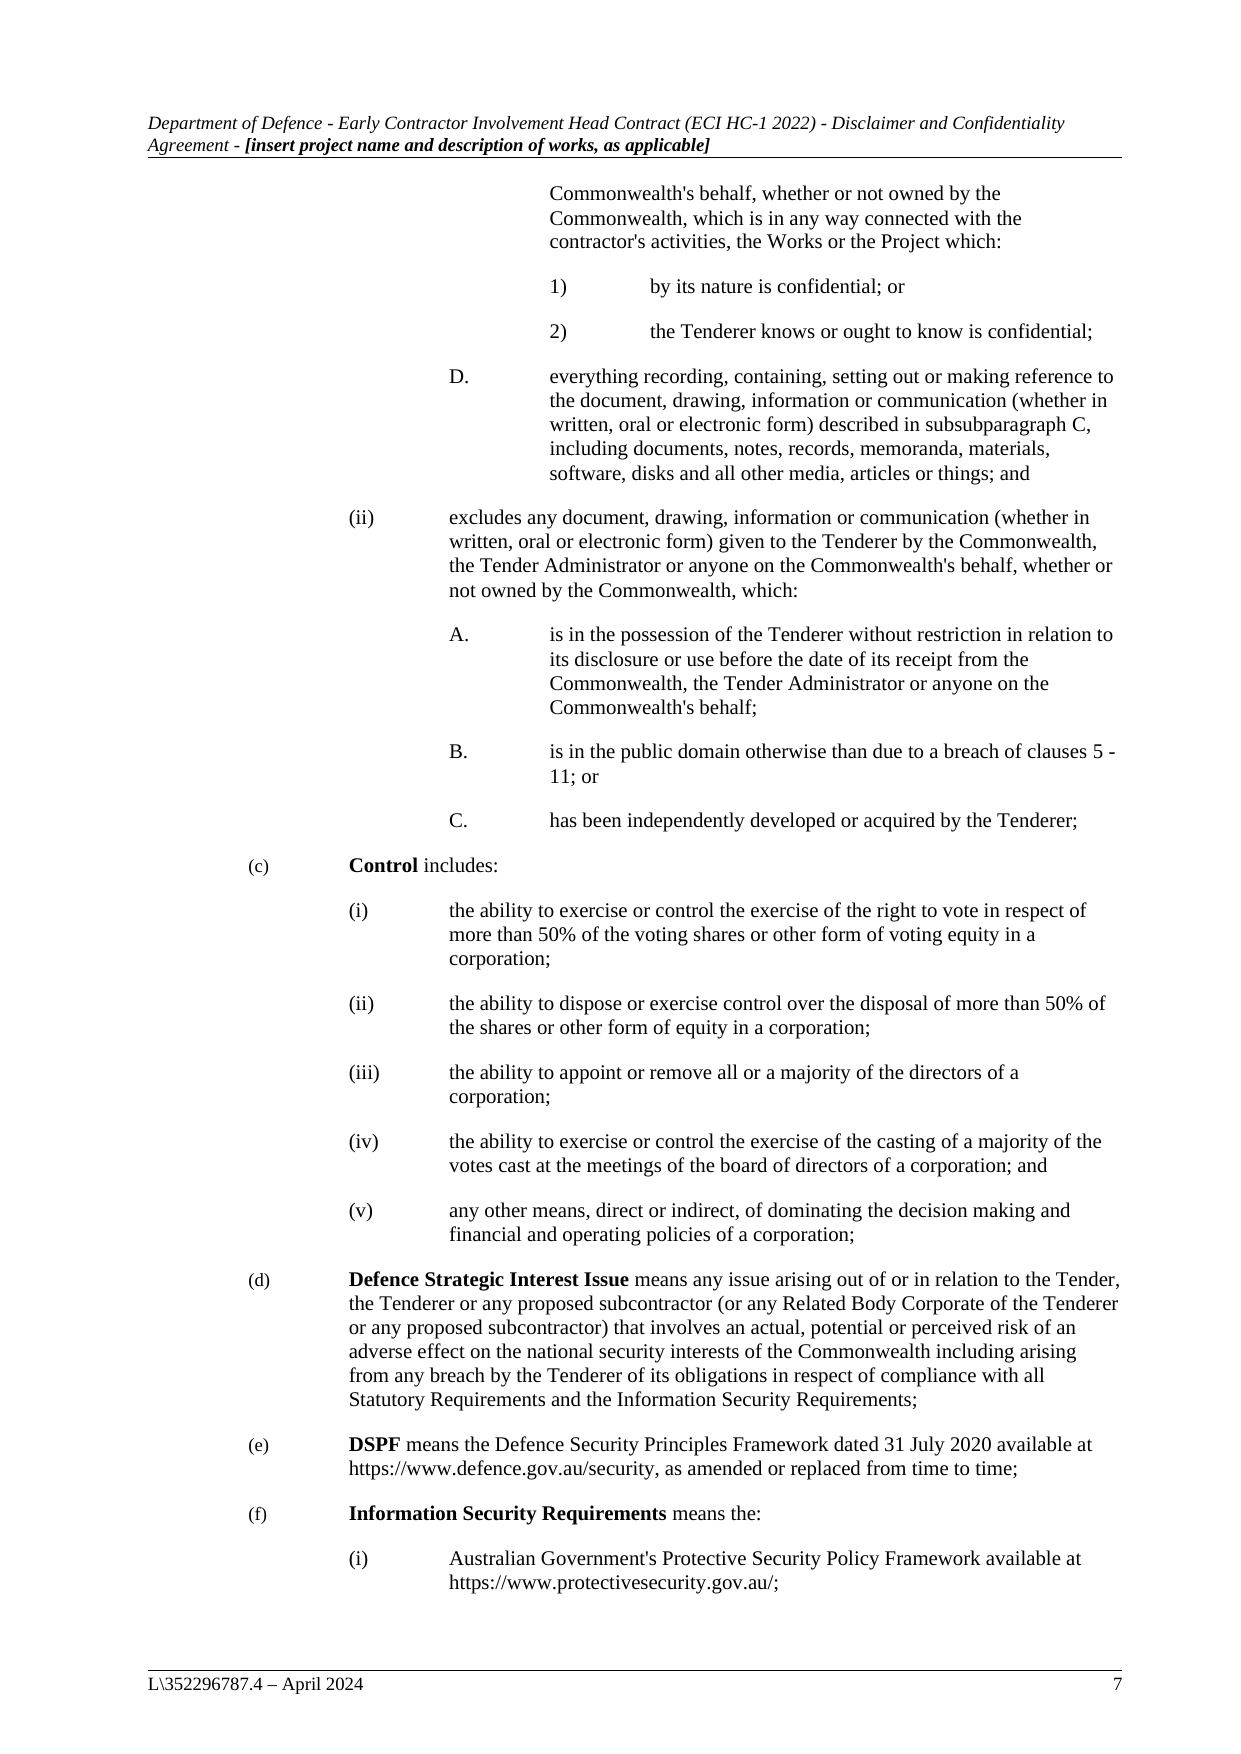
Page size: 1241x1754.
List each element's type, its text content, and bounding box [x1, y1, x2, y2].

list excludes any document, drawing, information or communication (whether in written, oral or electronic form) given to the Tenderer by the Commonwealth, the Tender Administrator or anyone on the Commonwealth's behalf, whether or not owned by the Commonwealth, which: [348, 505, 1122, 602]
list is in the public domain otherwise than due to a breach of clauses 5 - 11; or [449, 739, 1122, 788]
list DSPF means the Defence Security Principles Framework dated 31 July 2020 available at https://www.defence.gov.au/security, as amended or replaced from time to time; [248, 1432, 1122, 1480]
list is in the possession of the Tenderer without restriction in relation to its disclosure or use before the date of its receipt from the Commonwealth, the Tender Administrator or anyone on the Commonwealth's behalf; [449, 622, 1122, 719]
list any other means, direct or indirect, of dominating the decision making and financial and operating policies of a corporation; [348, 1198, 1122, 1246]
list everything recording, containing, setting out or making reference to the document, drawing, information or communication (whether in written, oral or electronic form) described in subsubparagraph C, including documents, notes, records, memoranda, materials, software, disks and all other media, articles or things; and [449, 364, 1122, 484]
list the ability to exercise or control the exercise of the right to vote in respect of more than 50% of the voting shares or other form of voting equity in a corporation; [348, 898, 1122, 970]
list Control includes: [248, 853, 1122, 877]
list has been independently developed or acquired by the Tenderer; [449, 808, 1122, 832]
list the ability to appoint or remove all or a majority of the directors of a corporation; [348, 1060, 1122, 1108]
list the ability to dispose or exercise control over the disposal of more than 50% of the shares or other form of equity in a corporation; [348, 991, 1122, 1039]
list the Tenderer knows or ought to know is confidential; [549, 319, 1122, 343]
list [449, 181, 1122, 253]
list Information Security Requirements means the: [248, 1501, 1122, 1525]
list the ability to exercise or control the exercise of the casting of a majority of the votes cast at the meetings of the board of directors of a corporation; and [348, 1129, 1122, 1177]
list Australian Government's Protective Security Policy Framework available at https://www.protectivesecurity.gov.au/; [348, 1546, 1122, 1594]
list Defence Strategic Interest Issue means any issue arising out of or in relation to the Tender, the Tenderer or any proposed subcontractor (or any Related Body Corporate of the Tenderer or any proposed subcontractor) that involves an actual, potential or perceived risk of an adverse effect on the national security interests of the Commonwealth including arising from any breach by the Tenderer of its obligations in respect of compliance with all Statutory Requirements and the Information Security Requirements; [248, 1267, 1122, 1411]
list by its nature is confidential; or [549, 274, 1122, 298]
